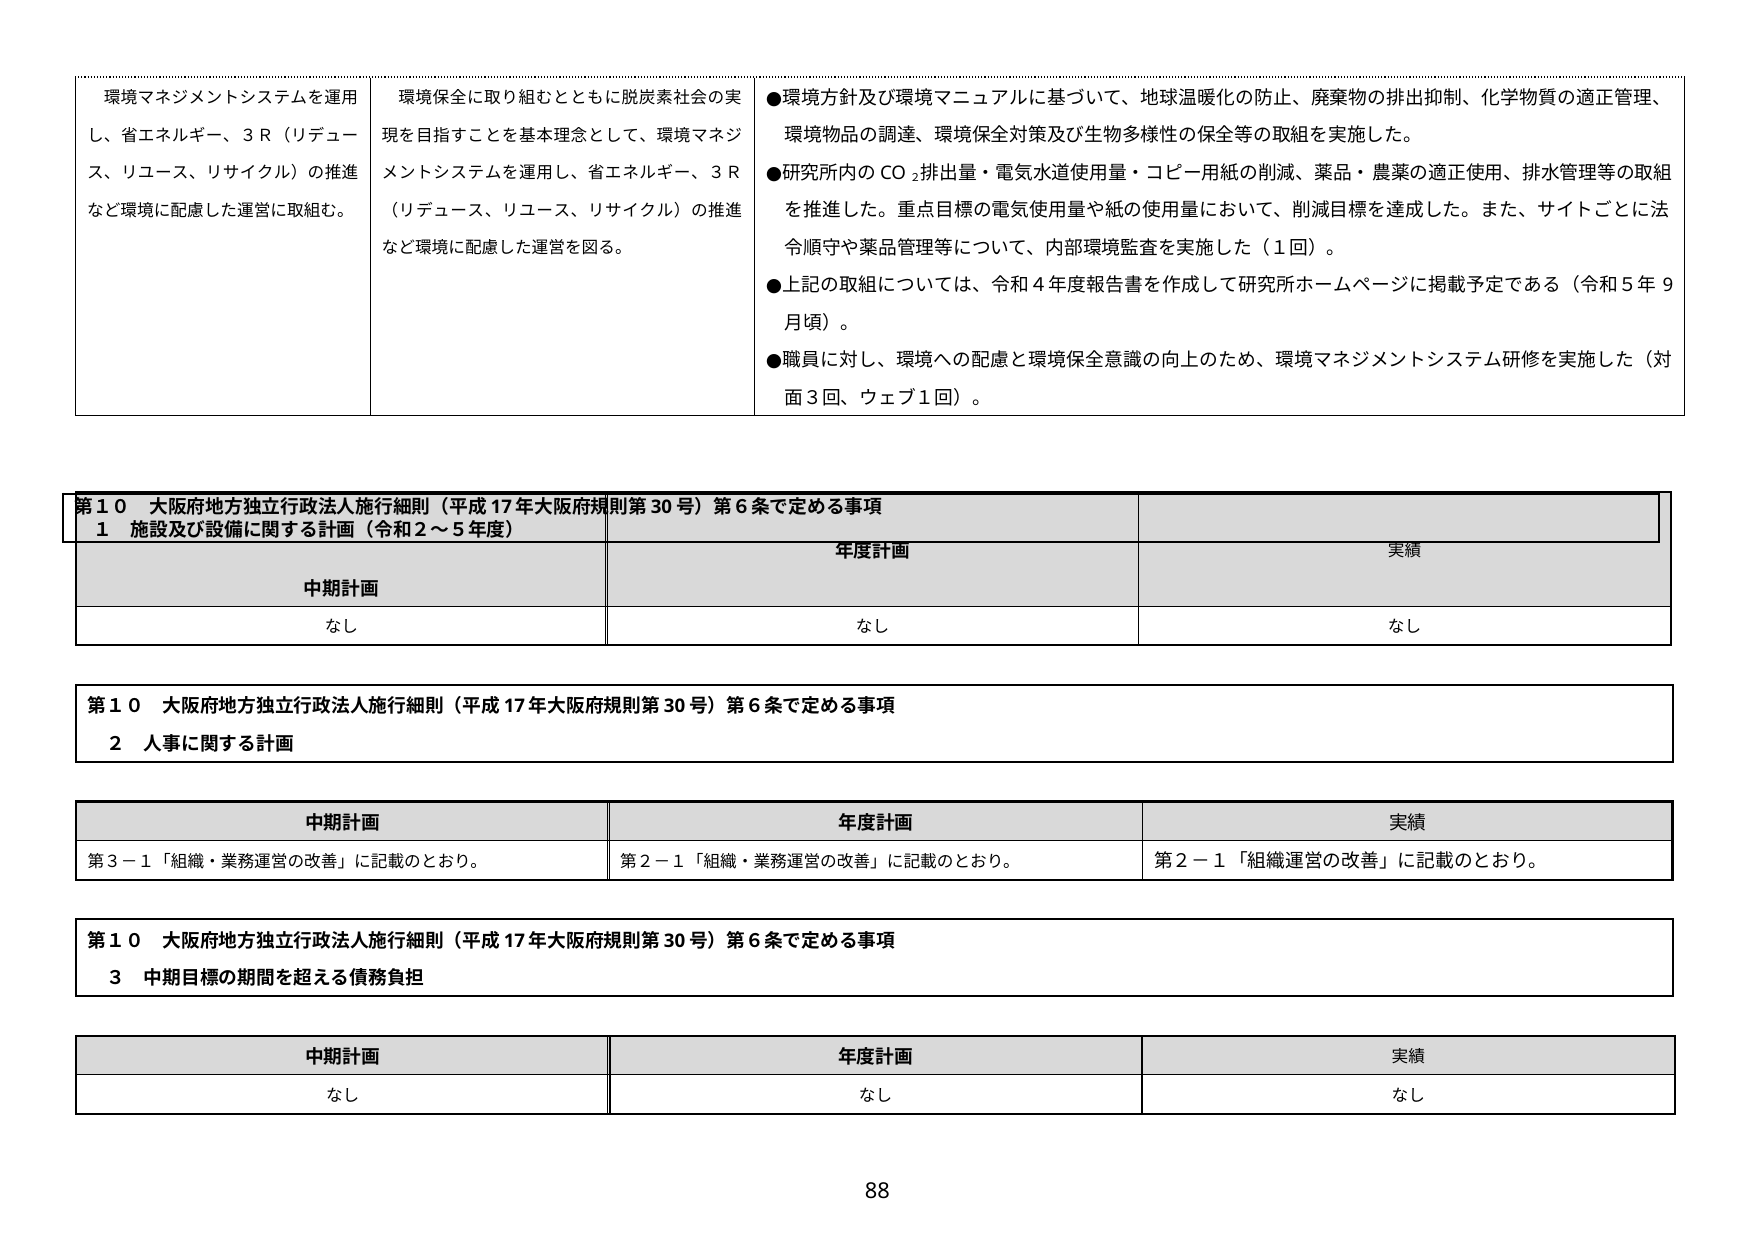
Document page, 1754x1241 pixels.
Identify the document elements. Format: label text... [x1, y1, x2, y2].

table_header 中期計画 [77, 803, 607, 840]
table_cell 第２－１「組織運営の改善」に記載のとおり。 [1143, 841, 1671, 878]
table_header 実績 [1139, 493, 1670, 606]
table_header 第１０ 大阪府地方独立行政法人施行細則（平成17年大阪府規則第30号）第６条で定める事項 １ 施設及び設備に関する計画（令和２～５年度） [64, 495, 1658, 541]
table_header 第１０ 大阪府地方独立行政法人施行細則（平成17年大阪府規則第30号）第６条で定める事項 ２ 人事に関する計画 [77, 686, 1672, 761]
table_header 中期計画 [77, 543, 605, 606]
table_cell なし [611, 1075, 1141, 1113]
table_header 実績 [1143, 1037, 1674, 1074]
table_cell なし [77, 607, 605, 644]
table_cell 第３－１「組織・業務運営の改善」に記載のとおり。 [77, 841, 607, 878]
table_header 年度計画 [610, 803, 1142, 840]
table_cell 第２－１「組織・業務運営の改善」に記載のとおり。 [610, 841, 1142, 878]
table_header 年度計画 [611, 1037, 1141, 1074]
table_header 実績 [1143, 803, 1671, 840]
table_cell 環境保全に取り組むとともに脱炭素社会の実現を目指すことを基本理念として、環境マネジメントシステムを運用し、省エネルギー、３Ｒ（リデュース、リユース、リサイクル）の推進など環境に配慮した運営を図る。 [370, 76, 754, 415]
table_cell 環境マネジメントシステムを運用し、省エネルギー、３Ｒ（リデュース、リユース、リサイクル）の推進など環境に配慮した運営に取組む。 [76, 76, 370, 415]
table_cell ●環境方針及び環境マニュアルに基づいて、地球温暖化の防止、廃棄物の排出抑制、化学物質の適正管理、環境物品の調達、環境保全対策及び生物多様性の保全等の取組を実施した。 ●研究所内のCO２排出量・電気水道使用量・コピー用紙の削減、薬品・農薬の適正使用、排水管理等の取組を推進した。重点目標の電気使用量や紙の使用量において、削減目標を達成した。また、サイトごとに法令順守や薬品管理等について、内部環境監査を実施した（１回）。 ●上記の取組については、令和４年度報告書を作成して研究所ホームページに掲載予定である（令和５年9月頃）。 ●職員に対し、環境への配慮と環境保全意識の向上のため、環境マネジメントシステム研修を実施した（対面３回、ウェブ１回）。 [754, 76, 1684, 415]
table_header 第１０ 大阪府地方独立行政法人施行細則（平成17年大阪府規則第30号）第６条で定める事項 ３ 中期目標の期間を超える債務負担 [77, 920, 1672, 995]
table_header 中期計画 [77, 1037, 607, 1074]
table_cell なし [77, 1075, 607, 1113]
table_cell なし [1139, 607, 1670, 644]
table_header 年度計画 [608, 543, 1138, 606]
table_cell なし [608, 607, 1138, 644]
table_cell なし [1143, 1075, 1674, 1113]
